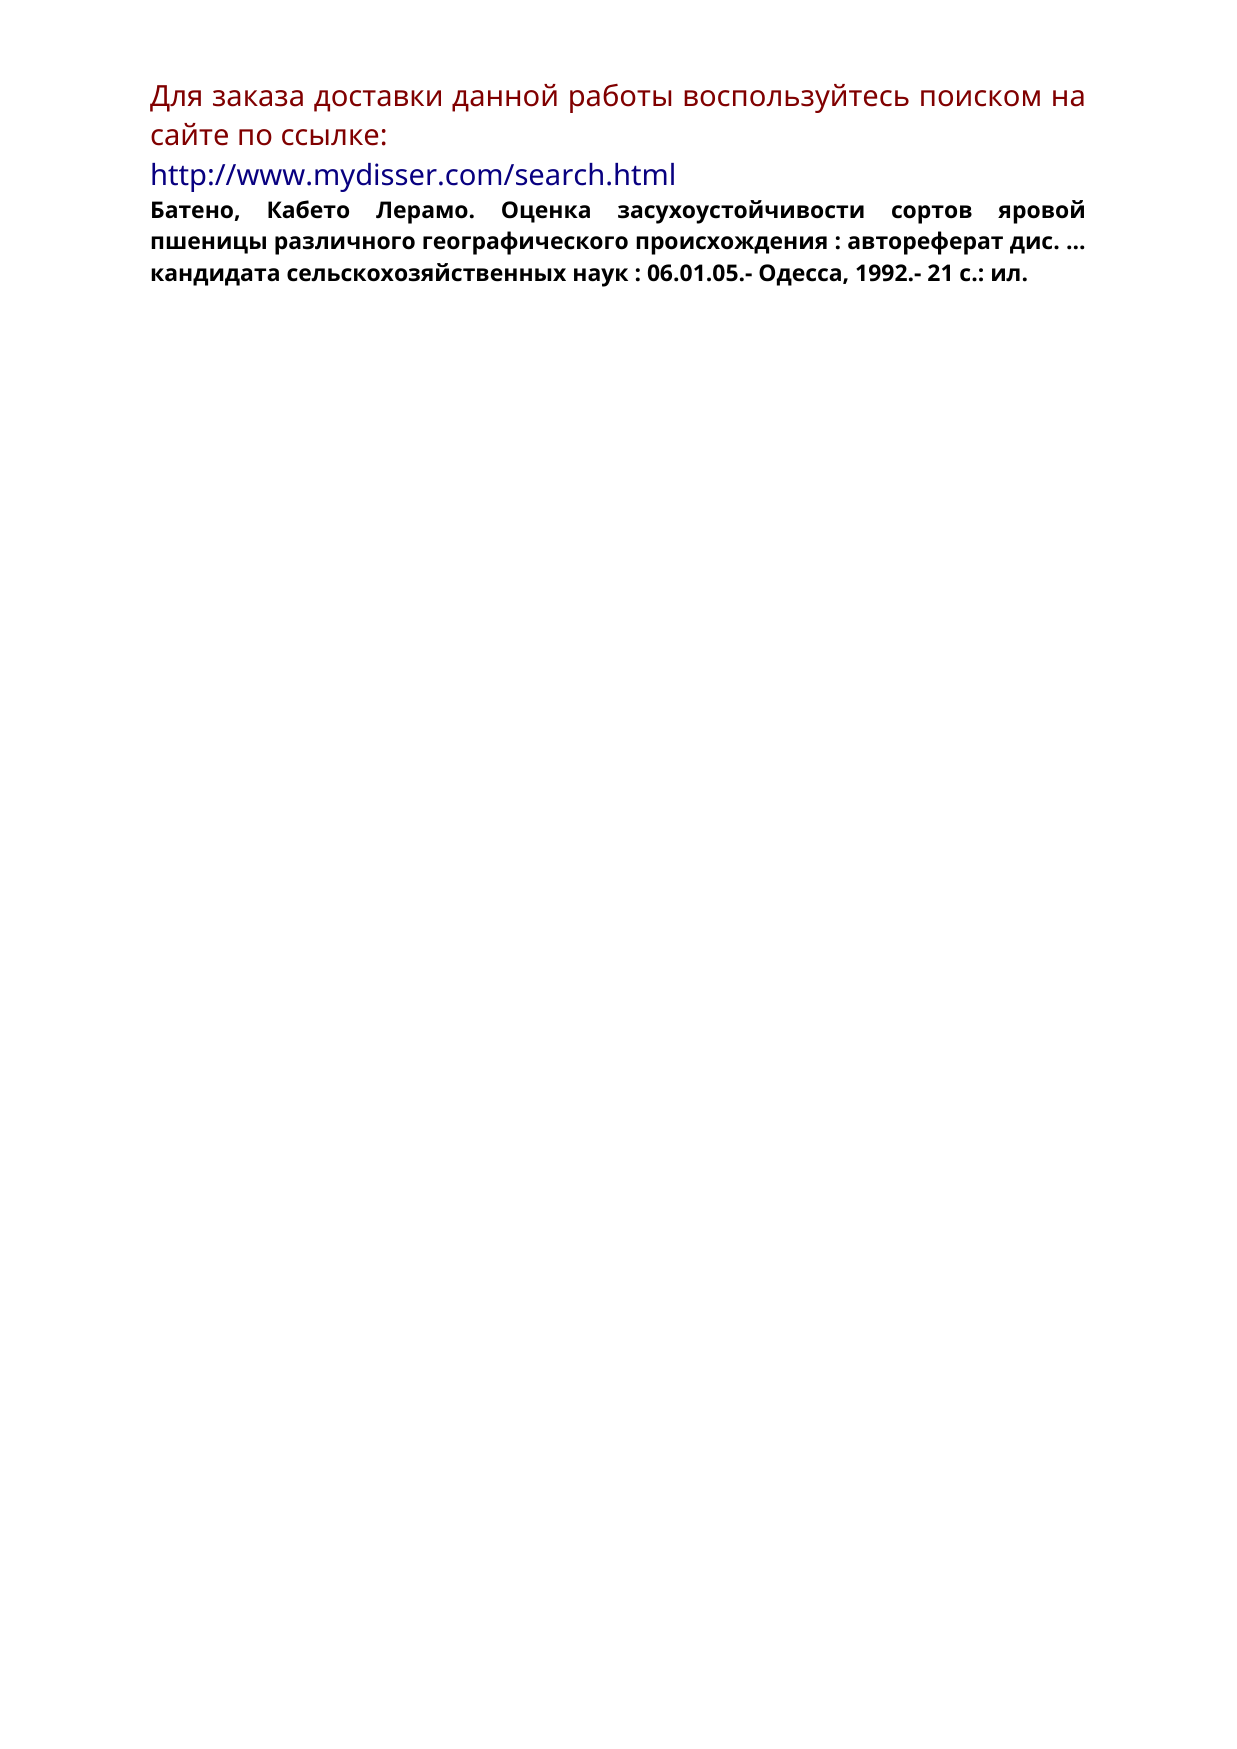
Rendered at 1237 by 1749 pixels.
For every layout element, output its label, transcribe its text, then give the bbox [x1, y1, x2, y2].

text Батено, Кабето Лерамо. Оценка засухоустойчивости сортов яровой пшеницы различного географического происхождения : автореферат дис. ... кандидата сельскохозяйственных наук : 06.01.05.- Одесса, 1992.- 21 с.: ил. [150, 194, 1086, 288]
